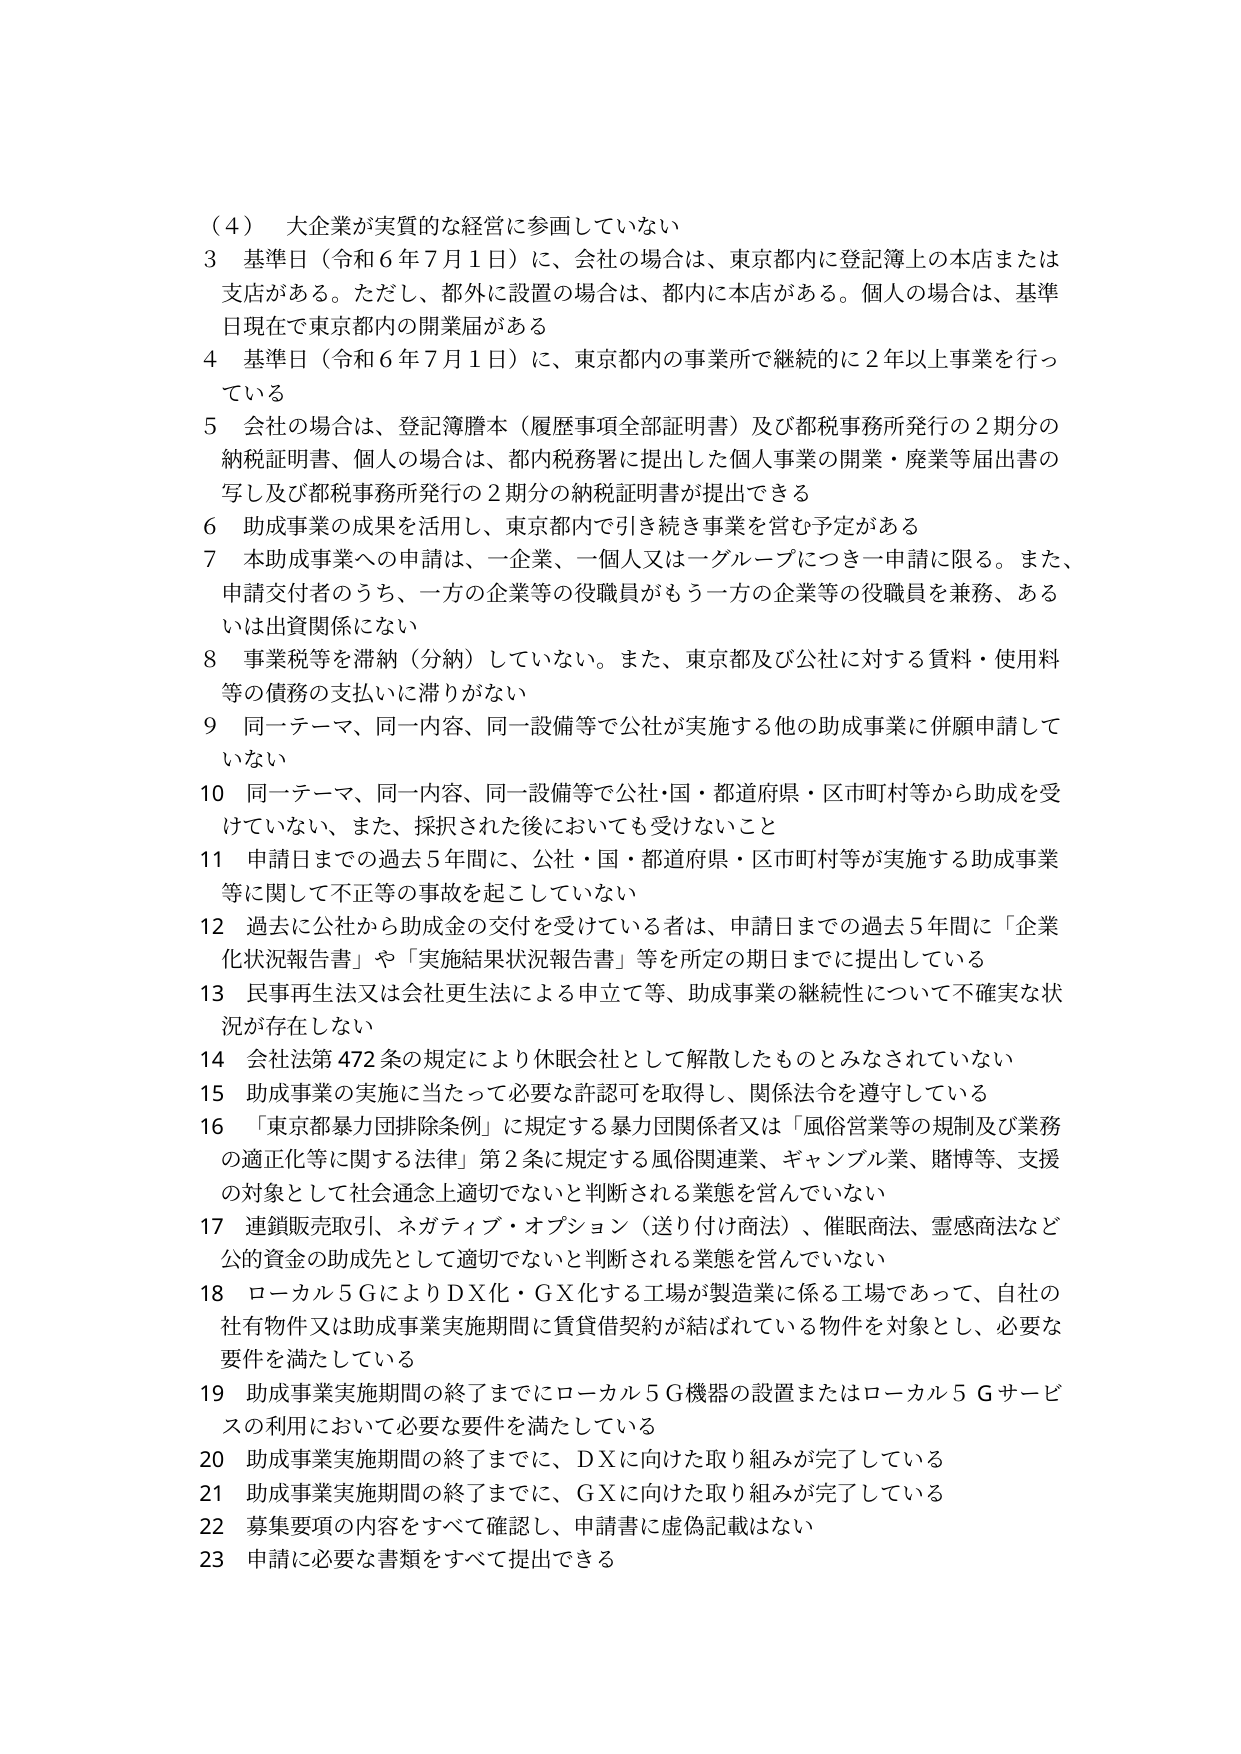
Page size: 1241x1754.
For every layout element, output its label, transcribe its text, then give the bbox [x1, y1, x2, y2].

text ８ 事業税等を滞納（分納）していない。また、東京都及び公社に対する賃料・使用料等の債務の支払いに滞りがない [199, 642, 1063, 708]
text 12 過去に公社から助成金の交付を受けている者は、申請日までの過去５年間に「企業化状況報告書」や「実施結果状況報告書」等を所定の期日までに提出している [199, 908, 1063, 975]
text 18 ローカル５ＧによりＤＸ化・ＧＸ化する工場が製造業に係る工場であって、自社の社有物件又は助成事業実施期間に賃貸借契約が結ばれている物件を対象とし、必要な要件を満たしている [199, 1275, 1063, 1375]
text （４） 大企業が実質的な経営に参画していない [199, 208, 1063, 242]
text ６ 助成事業の成果を活用し、東京都内で引き続き事業を営む予定がある [199, 508, 1063, 542]
text 10 同一テーマ、同一内容、同一設備等で公社･国・都道府県・区市町村等から助成を受けていない、また、採択された後においても受けないこと [199, 775, 1063, 842]
text 17 連鎖販売取引、ネガティブ・オプション（送り付け商法）、催眠商法、霊感商法など公的資金の助成先として適切でないと判断される業態を営んでいない [199, 1208, 1063, 1275]
text 20 助成事業実施期間の終了までに、ＤＸに向けた取り組みが完了している [199, 1442, 1063, 1475]
text ７ 本助成事業への申請は、一企業、一個人又は一グループにつき一申請に限る。また、申請交付者のうち、一方の企業等の役職員がもう一方の企業等の役職員を兼務、あるいは出資関係にない [199, 542, 1063, 642]
text 21 助成事業実施期間の終了までに、ＧＸに向けた取り組みが完了している [199, 1475, 1063, 1508]
text 22 募集要項の内容をすべて確認し、申請書に虚偽記載はない [199, 1508, 1063, 1542]
text ３ 基準日（令和６年７月１日）に、会社の場合は、東京都内に登記簿上の本店または支店がある。ただし、都外に設置の場合は、都内に本店がある。個人の場合は、基準日現在で東京都内の開業届がある [199, 242, 1063, 342]
text 19 助成事業実施期間の終了までにローカル５Ｇ機器の設置またはローカル５Gサービスの利用において必要な要件を満たしている [199, 1375, 1063, 1442]
text 13 民事再生法又は会社更生法による申立て等、助成事業の継続性について不確実な状況が存在しない [199, 975, 1063, 1042]
text 16 「東京都暴力団排除条例」に規定する暴力団関係者又は「風俗営業等の規制及び業務の適正化等に関する法律」第２条に規定する風俗関連業、ギャンブル業、賭博等、支援の対象として社会通念上適切でないと判断される業態を営んでいない [199, 1108, 1063, 1208]
text 23 申請に必要な書類をすべて提出できる [199, 1542, 1063, 1575]
text ４ 基準日（令和６年７月１日）に、東京都内の事業所で継続的に２年以上事業を行っている [199, 342, 1063, 408]
text 15 助成事業の実施に当たって必要な許認可を取得し、関係法令を遵守している [199, 1075, 1063, 1108]
text 11 申請日までの過去５年間に、公社・国・都道府県・区市町村等が実施する助成事業等に関して不正等の事故を起こしていない [199, 842, 1063, 908]
text 14 会社法第472条の規定により休眠会社として解散したものとみなされていない [199, 1042, 1063, 1075]
text ９ 同一テーマ、同一内容、同一設備等で公社が実施する他の助成事業に併願申請していない [199, 708, 1063, 775]
text ５ 会社の場合は、登記簿謄本（履歴事項全部証明書）及び都税事務所発行の２期分の納税証明書、個人の場合は、都内税務署に提出した個人事業の開業・廃業等届出書の写し及び都税事務所発行の２期分の納税証明書が提出できる [199, 408, 1063, 508]
